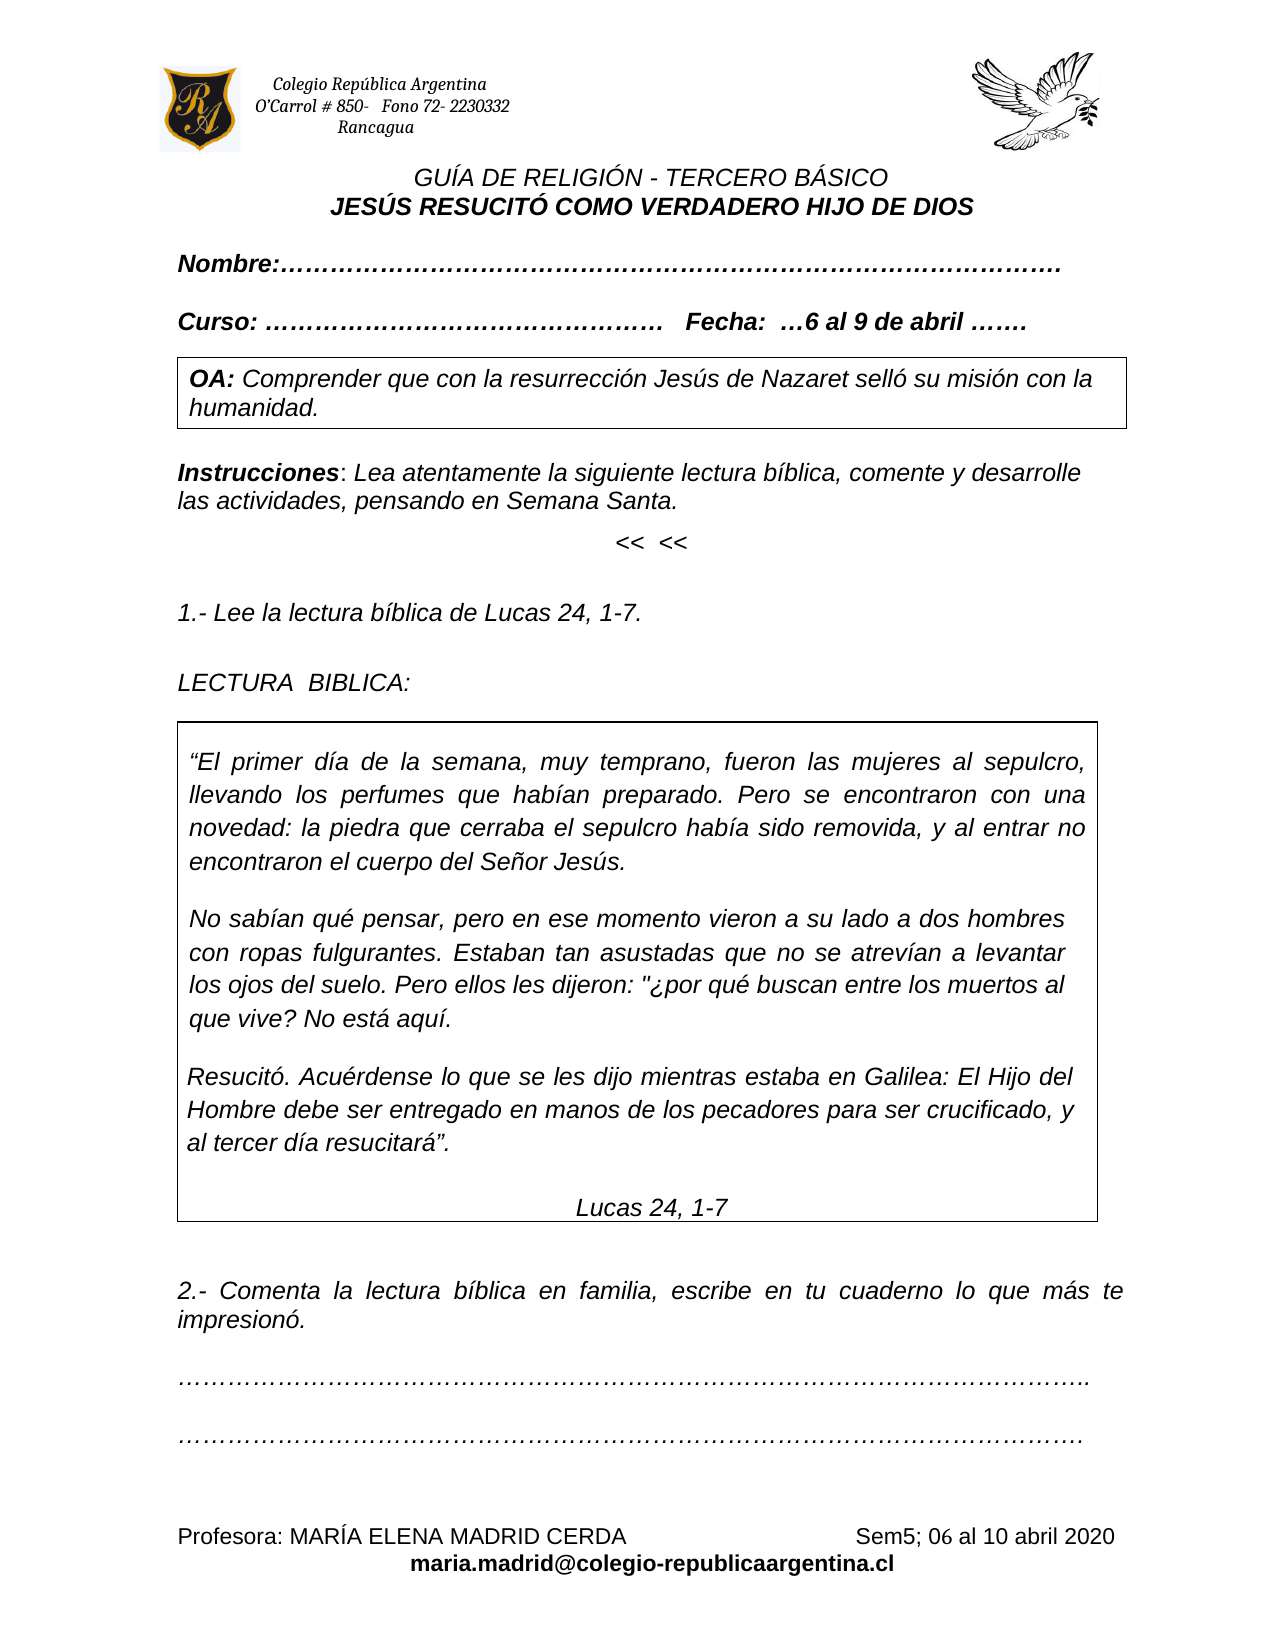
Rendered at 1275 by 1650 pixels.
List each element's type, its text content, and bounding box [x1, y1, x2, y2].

text Instrucciones: Lea atentamente la siguiente lectura bíblica, comente y desarrolle las actividades, pensando en Semana Santa. [177, 457, 1127, 515]
table_header “El primer día de la semana, muy temprano, fueron las mujeres al sepulcro, llevando los perfumes que habían preparado. Pero se encontraron con una novedad: la piedra que cerraba el sepulcro había sido removida, y al entrar no encontraron el cuerpo del Señor Jesús. No sabían qué pensar, pero en ese momento vieron a su lado a dos hombres con ropas fulgurantes. Estaban tan asustadas que no se atrevían a levantar los ojos del suelo. Pero ellos les dijeron: "¿por qué buscan entre los muertos al que vive? No está aquí. Resucitó. Acuérdense lo que se les dijo mientras estaba en Galilea: El Hijo del Hombre debe ser entregado en manos de los pecadores para ser crucificado, y al tercer día resucitará”. Lucas 24, 1-7 [178, 723, 1097, 1221]
text << << [177, 527, 1127, 556]
text 2.- Comenta la lectura bíblica en familia, escribe en tu cuaderno lo que más te impresionó. [177, 1276, 1127, 1334]
picture [159, 66, 241, 152]
text ……………………………………………………………………………………………….. [177, 1362, 1127, 1391]
text JESÚS RESUCITÓ COMO VERDADERO HIJO DE DIOS [177, 192, 1127, 221]
text Curso: ………………………………………… Fecha: …6 al 9 de abril ……. [177, 307, 1127, 336]
picture [965, 50, 1100, 153]
table_header OA: Comprender que con la resurrección Jesús de Nazaret selló su misión con la humanidad. [178, 358, 1126, 428]
text Nombre:…………………………………………………………………………………. [177, 249, 1127, 278]
text GUÍA DE RELIGIÓN - TERCERO BÁSICO [177, 163, 1127, 192]
text 1.- Lee la lectura bíblica de Lucas 24, 1-7. [177, 597, 1127, 626]
text ………………………………………………………………………………………………. [177, 1420, 1127, 1449]
text LECTURA BIBLICA: [177, 667, 1127, 696]
